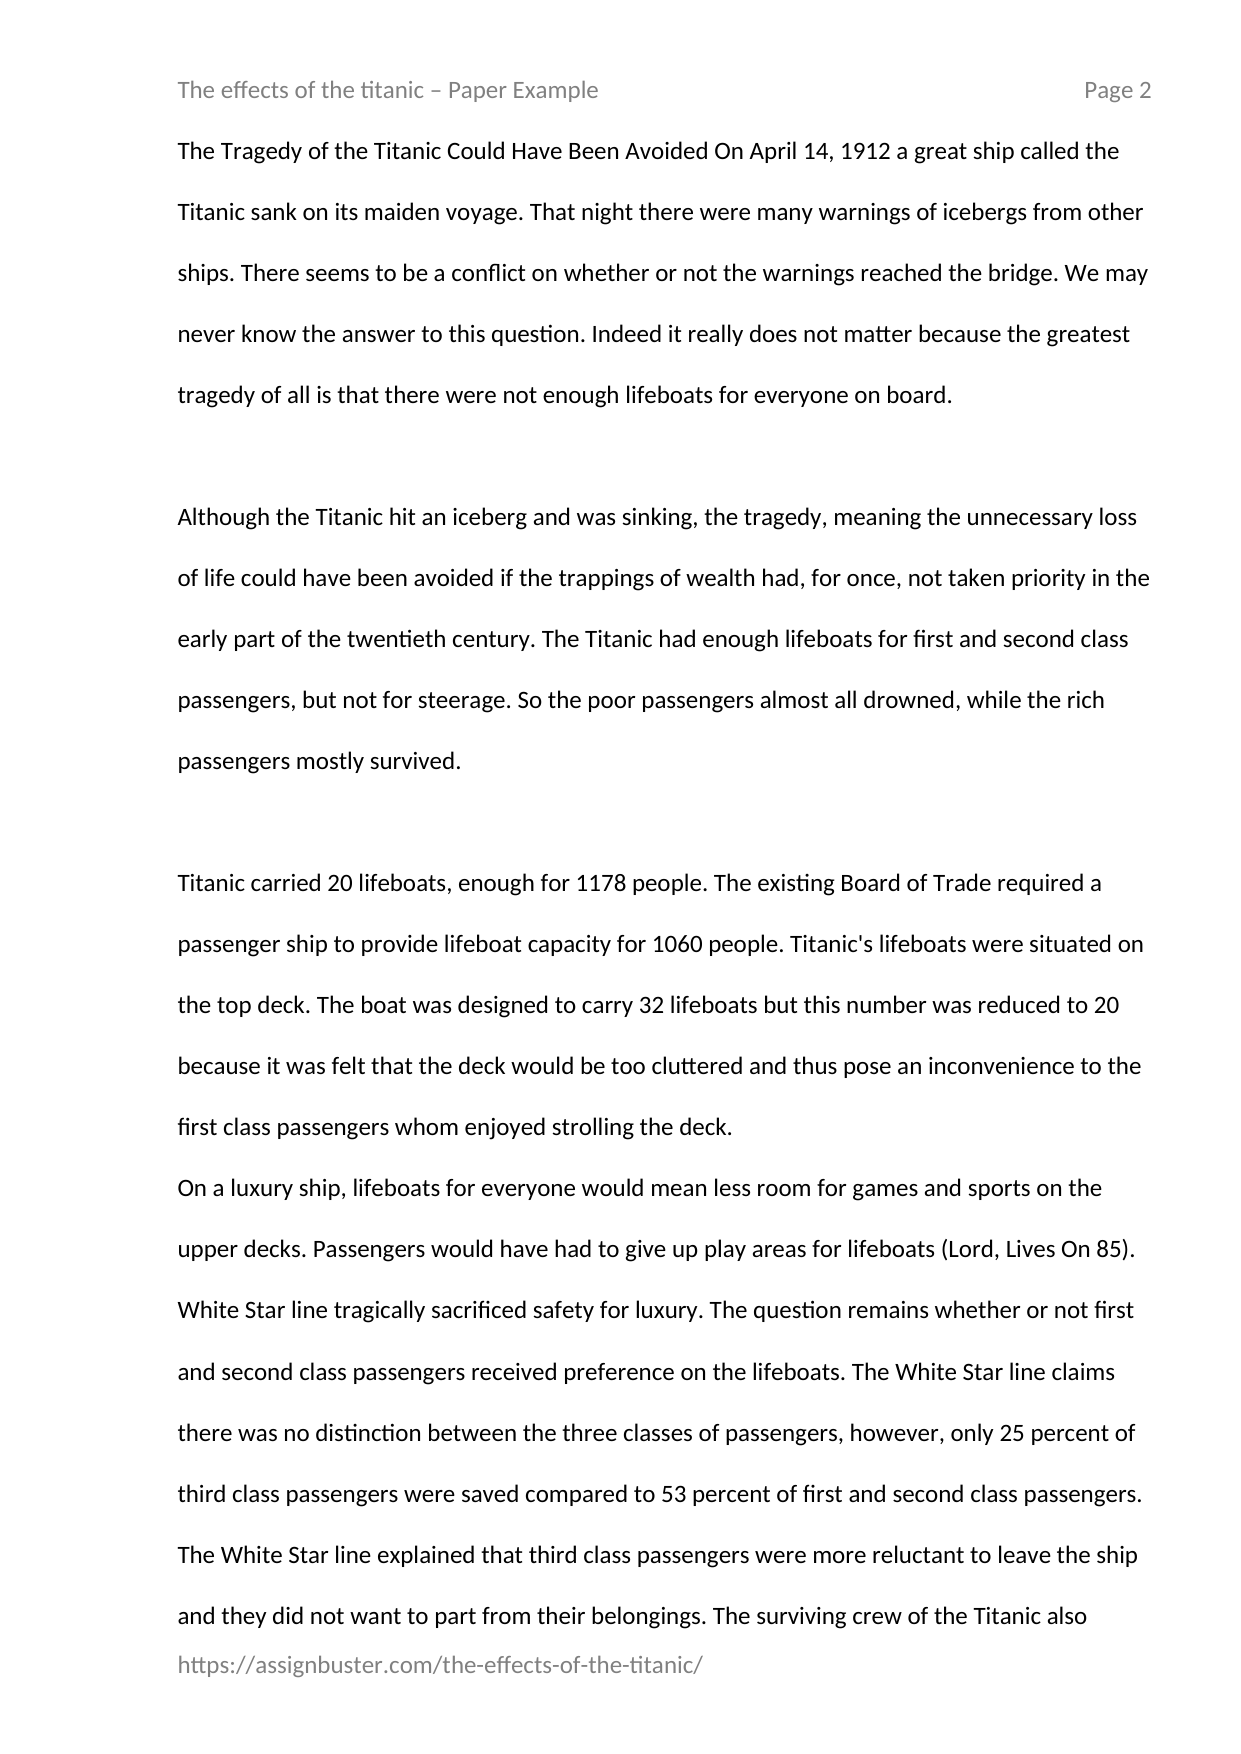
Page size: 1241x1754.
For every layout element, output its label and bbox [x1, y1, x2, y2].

text [177, 135, 1152, 1630]
